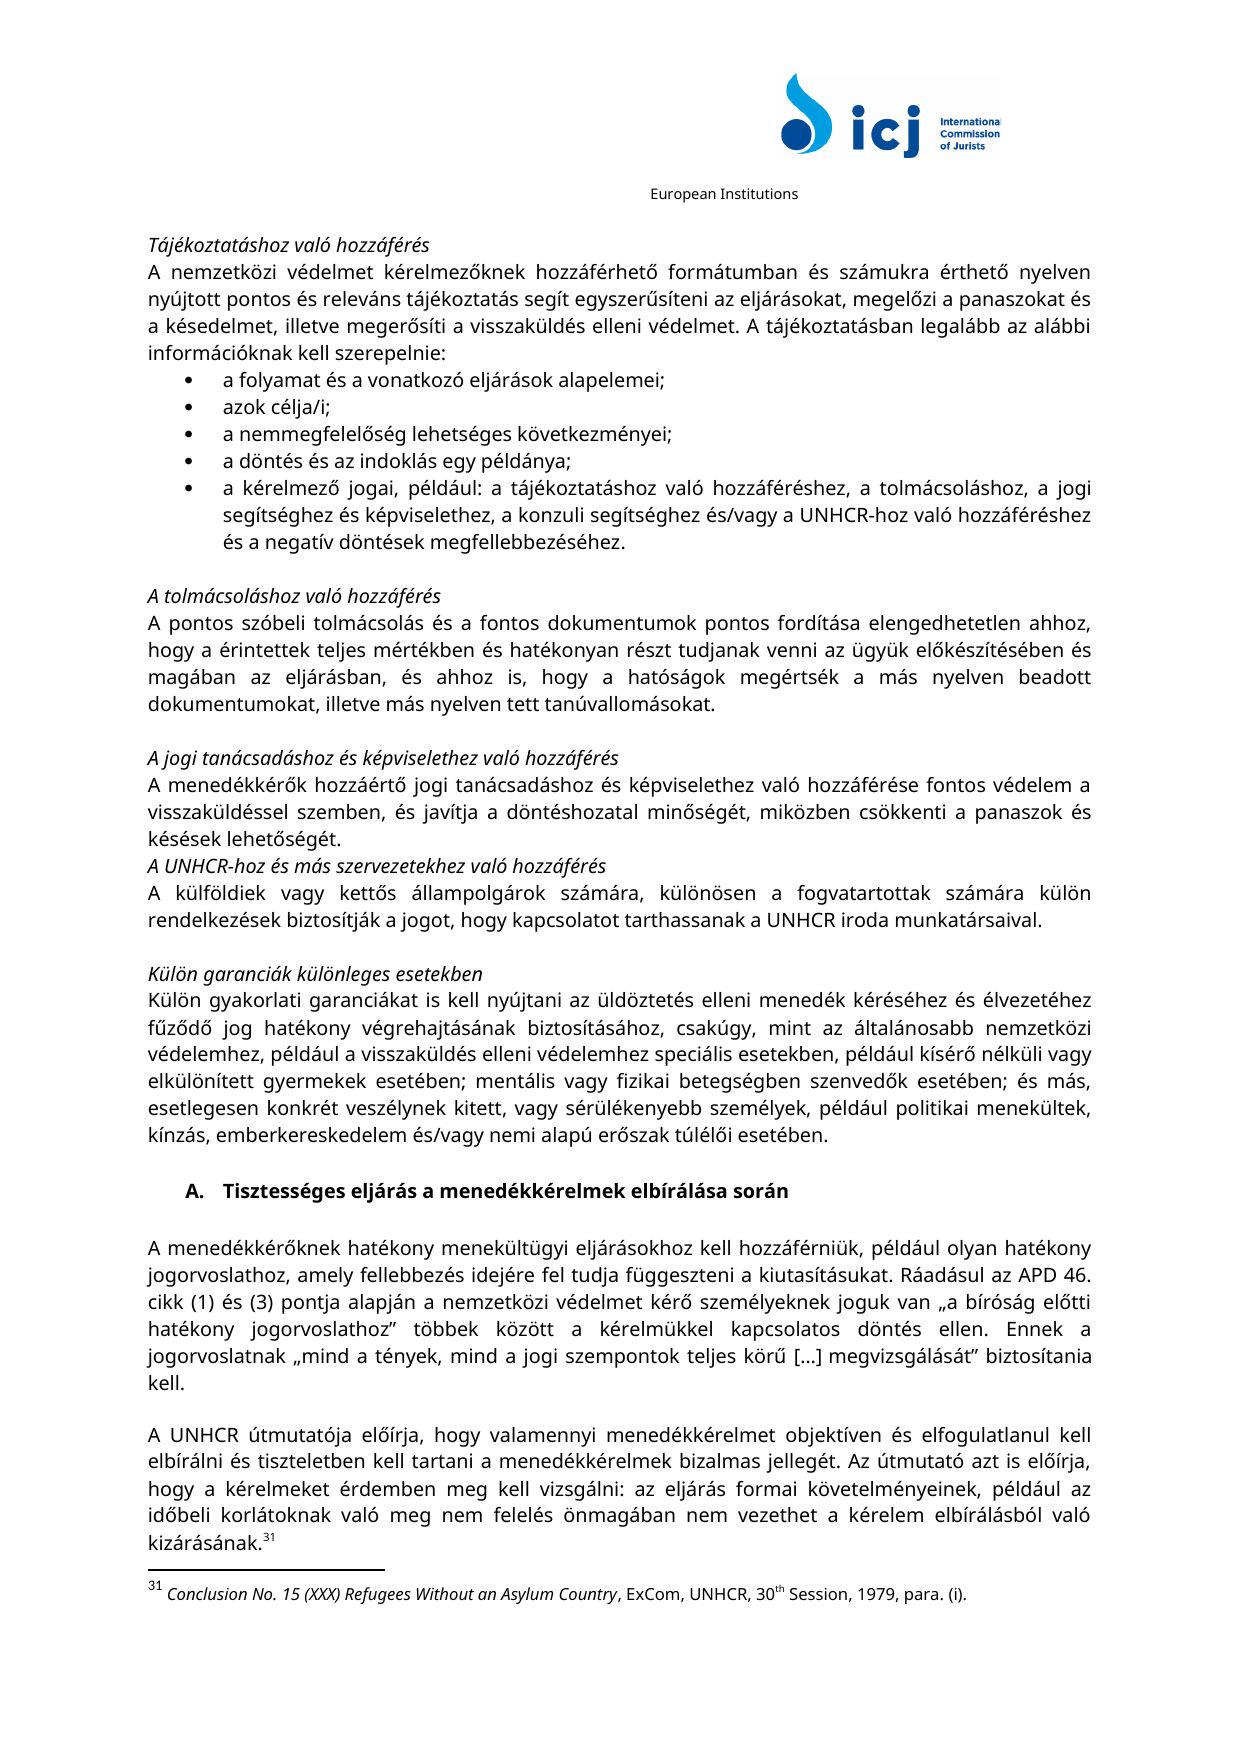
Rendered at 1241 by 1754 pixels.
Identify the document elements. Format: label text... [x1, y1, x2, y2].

text A UNHCR-hoz és más szervezetekhez való hozzáférés [148, 852, 1093, 879]
text Tájékoztatáshoz való hozzáférés [148, 231, 1093, 258]
text A jogi tanácsadáshoz és képviselethez való hozzáférés [148, 744, 1093, 771]
text A menedékkérők hozzáértő jogi tanácsadáshoz és képviselethez való hozzáférése fontos védelem a visszaküldéssel szemben, és javítja a döntéshozatal minőségét, miközben csökkenti a panaszok és késések lehetőségét. [148, 771, 1093, 852]
list a kérelmező jogai, például: a tájékoztatáshoz való hozzáféréshez, a tolmácsoláshoz, a jogi segítséghez és képviselethez, a konzuli segítséghez és/vagy a UNHCR-hoz való hozzáféréshez és a negatív döntések megfellebbezéséhez. [185, 474, 1093, 555]
text Külön gyakorlati garanciákat is kell nyújtani az üldöztetés elleni menedék kéréséhez és élvezetéhez fűződő jog hatékony végrehajtásának biztosításához, csakúgy, mint az általánosabb nemzetközi védelemhez, például a visszaküldés elleni védelemhez speciális esetekben, például kísérő nélküli vagy elkülönített gyermekek esetében; mentális vagy fizikai betegségben szenvedők esetében; és más, esetlegesen konkrét veszélynek kitett, vagy sérülékenyebb személyek, például politikai menekültek, kínzás, emberkereskedelem és/vagy nemi alapú erőszak túlélői esetében. [148, 987, 1093, 1149]
list a nemmegfelelőség lehetséges következményei; [185, 420, 1093, 447]
text Külön garanciák különleges esetekben [148, 960, 1093, 987]
text A menedékkérőknek hatékony menekültügyi eljárásokhoz kell hozzáférniük, például olyan hatékony jogorvoslathoz, amely fellebbezés idejére fel tudja függeszteni a kiutasításukat. Ráadásul az APD 46. cikk (1) és (3) pontja alapján a nemzetközi védelmet kérő személyeknek joguk van „a bíróság előtti hatékony jogorvoslathoz” többek között a kérelmükkel kapcsolatos döntés ellen. Ennek a jogorvoslatnak „mind a tények, mind a jogi szempontok teljes körű […] megvizsgálását” biztosítania kell. [148, 1234, 1093, 1396]
text A UNHCR útmutatója előírja, hogy valamennyi menedékkérelmet objektíven és elfogulatlanul kell elbírálni és tiszteletben kell tartani a menedékkérelmek bizalmas jellegét. Az útmutató azt is előírja, hogy a kérelmeket érdemben meg kell vizsgálni: az eljárás formai követelményeinek, például az időbeli korlátoknak való meg nem felelés önmagában nem vezethet a kérelem elbírálásból való kizárásának. [148, 1421, 1093, 1556]
picture [781, 73, 1002, 158]
list a döntés és az indoklás egy példánya; [185, 447, 1093, 474]
text A tolmácsoláshoz való hozzáférés [148, 582, 1093, 609]
text A nemzetközi védelmet kérelmezőknek hozzáférhető formátumban és számukra érthető nyelven nyújtott pontos és releváns tájékoztatás segít egyszerűsíteni az eljárásokat, megelőzi a panaszokat és a késedelmet, illetve megerősíti a visszaküldés elleni védelmet. A tájékoztatásban legalább az alábbi információknak kell szerepelnie: [148, 258, 1093, 366]
list a folyamat és a vonatkozó eljárások alapelemei; [185, 366, 1093, 393]
text A külföldiek vagy kettős állampolgárok számára, különösen a fogvatartottak számára külön rendelkezések biztosítják a jogot, hogy kapcsolatot tarthassanak a UNHCR iroda munkatársaival. [148, 879, 1093, 933]
subtitle Tisztességes eljárás a menedékkérelmek elbírálása során [185, 1178, 1093, 1205]
text A pontos szóbeli tolmácsolás és a fontos dokumentumok pontos fordítása elengedhetetlen ahhoz, hogy a érintettek teljes mértékben és hatékonyan részt tudjanak venni az ügyük előkészítésében és magában az eljárásban, és ahhoz is, hogy a hatóságok megértsék a más nyelven beadott dokumentumokat, illetve más nyelven tett tanúvallomásokat. [148, 609, 1093, 717]
list azok célja/i; [185, 393, 1093, 420]
